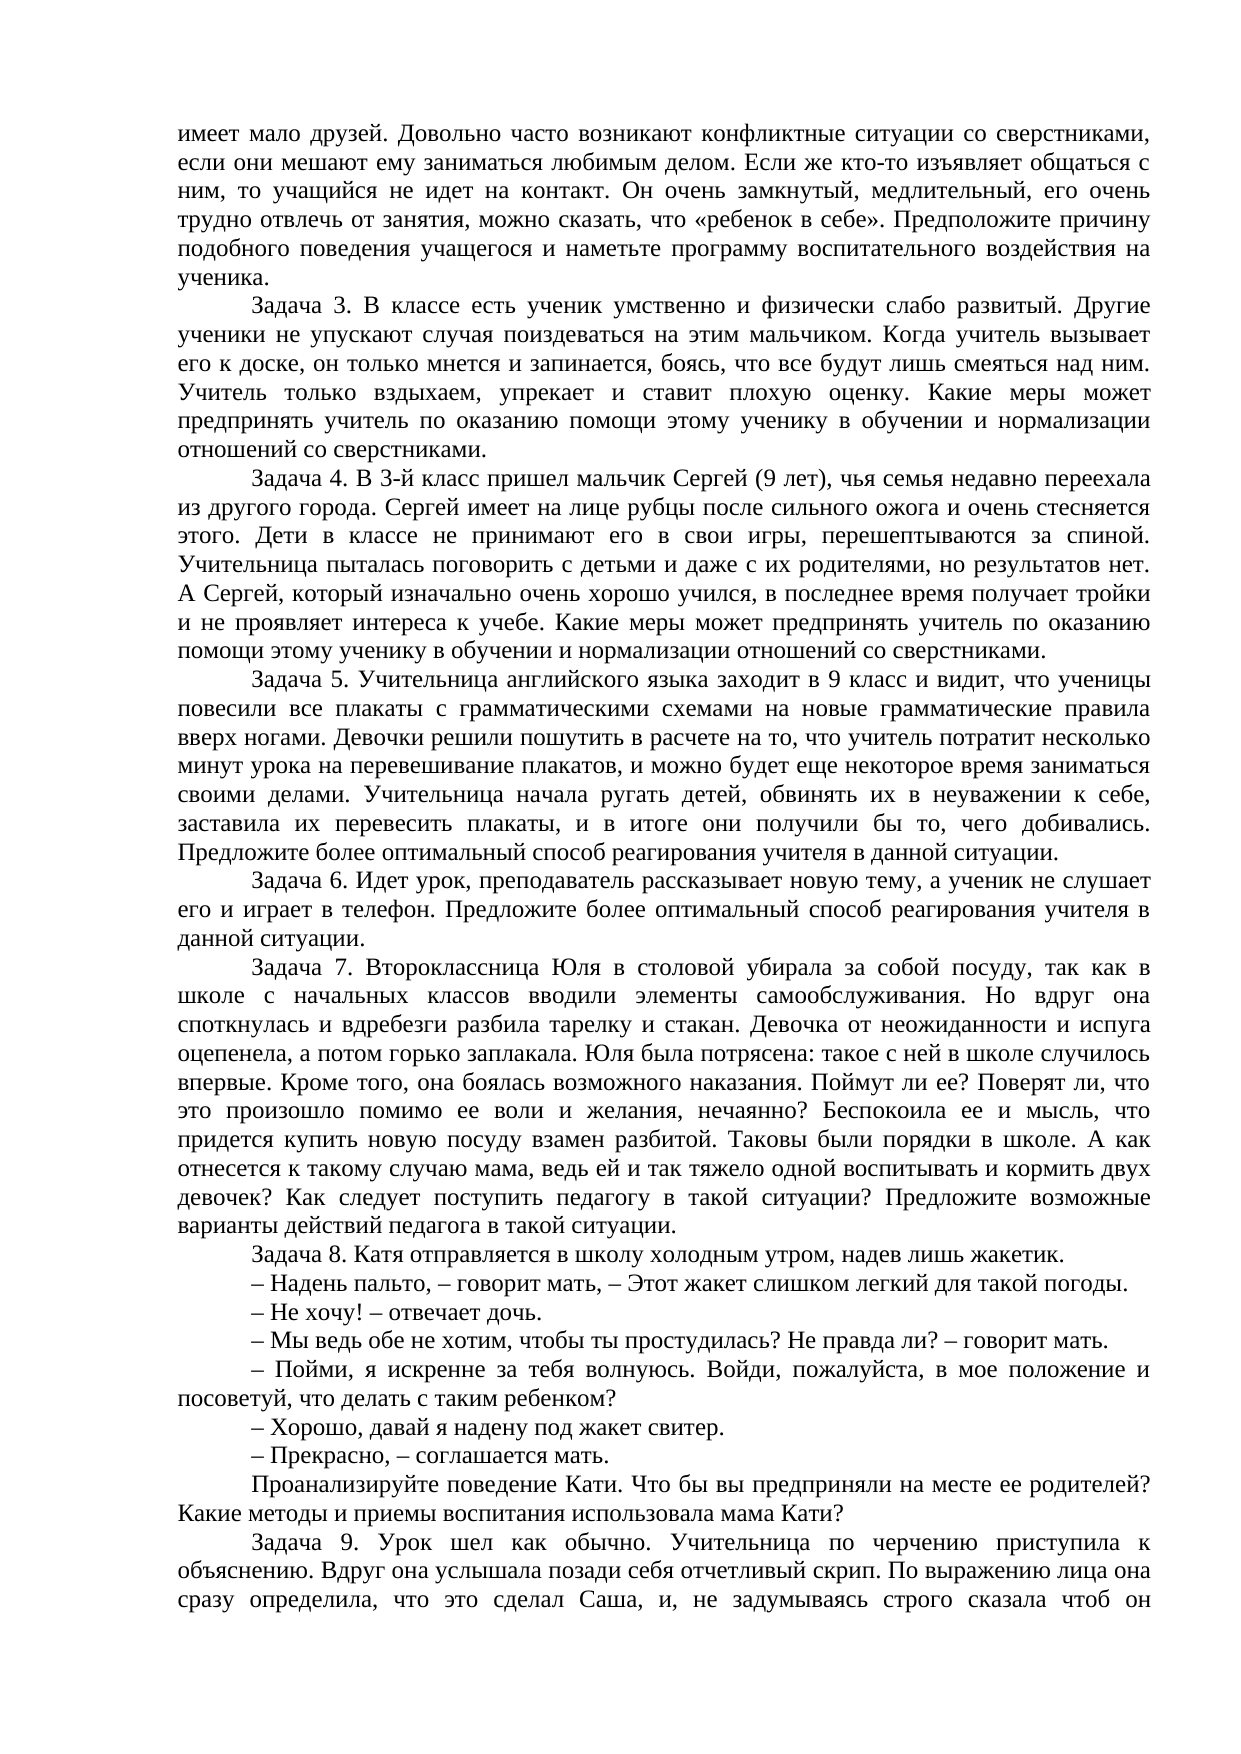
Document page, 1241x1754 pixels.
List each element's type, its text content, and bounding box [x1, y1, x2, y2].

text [177, 1527, 1152, 1613]
text Задача 5. Учительница английского языка заходит в 9 класс и видит, что ученицы повесили все плакаты с грамматическими схемами на новые грамматические правила вверх ногами. Девочки решили пошутить в расчете на то, что учитель потратит несколько минут урока на перевешивание плакатов, и можно будет еще некоторое время заниматься своими делами. Учительница начала ругать детей, обвинять их в неуважении к себе, заставила их перевесить плакаты, и в итоге они получили бы то, чего добивались. Предложите более оптимальный способ реагирования учителя в данной ситуации. [177, 664, 1152, 866]
text – Не хочу! – отвечает дочь. [177, 1297, 1152, 1326]
text – Мы ведь обе не хотим, чтобы ты простудилась? Не правда ли? – говорит мать. [177, 1326, 1152, 1354]
text Задача 8. Катя отправляется в школу холодным утром, надев лишь жакетик. [177, 1239, 1152, 1268]
text Задача 6. Идет урок, преподаватель рассказывает новую тему, а ученик не слушает его и играет в телефон. Предложите более оптимальный способ реагирования учителя в данной ситуации. [177, 866, 1152, 952]
text Задача 3. В классе есть ученик умственно и физически слабо развитый. Другие ученики не упускают случая поиздеваться на этим мальчиком. Когда учитель вызывает его к доске, он только мнется и запинается, боясь, что все будут лишь смеяться над ним. Учитель только вздыхаем, упрекает и ставит плохую оценку. Какие меры может предпринять учитель по оказанию помощи этому ученику в обучении и нормализации отношений со сверстниками. [177, 291, 1152, 463]
text – Хорошо, давай я надену под жакет свитер. [177, 1412, 1152, 1441]
text – Пойми, я искренне за тебя волнуюсь. Войди, пожалуйста, в мое положение и посоветуй, что делать с таким ребенком? [177, 1354, 1152, 1412]
text Задача 7. Второклассница Юля в столовой убирала за собой посуду, так как в школе с начальных классов вводили элементы самообслуживания. Но вдруг она споткнулась и вдребезги разбила тарелку и стакан. Девочка от неожиданности и испуга оцепенела, а потом горько заплакала. Юля была потрясена: такое с ней в школе случилось впервые. Кроме того, она боялась возможного наказания. Поймут ли ее? Поверят ли, что это произошло помимо ее воли и желания, нечаянно? Беспокоила ее и мысль, что придется купить новую посуду взамен разбитой. Таковы были порядки в школе. А как отнесется к такому случаю мама, ведь ей и так тяжело одной воспитывать и кормить двух девочек? Как следует поступить педагогу в такой ситуации? Предложите возможные варианты действий педагога в такой ситуации. [177, 952, 1152, 1239]
text Задача 4. В 3-й класс пришел мальчик Сергей (9 лет), чья семья недавно переехала из другого города. Сергей имеет на лице рубцы после сильного ожога и очень стесняется этого. Дети в классе не принимают его в свои игры, перешептываются за спиной. Учительница пыталась поговорить с детьми и даже с их родителями, но результатов нет. А Сергей, который изначально очень хорошо учился, в последнее время получает тройки и не проявляет интереса к учебе. Какие меры может предпринять учитель по оказанию помощи этому ученику в обучении и нормализации отношений со сверстниками. [177, 463, 1152, 664]
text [177, 118, 1152, 291]
text – Надень пальто, – говорит мать, – Этот жакет слишком легкий для такой погоды. [177, 1268, 1152, 1297]
text – Прекрасно, – соглашается мать. [177, 1441, 1152, 1469]
text Проанализируйте поведение Кати. Что бы вы предприняли на месте ее родителей? Какие методы и приемы воспитания использовала мама Кати? [177, 1469, 1152, 1527]
